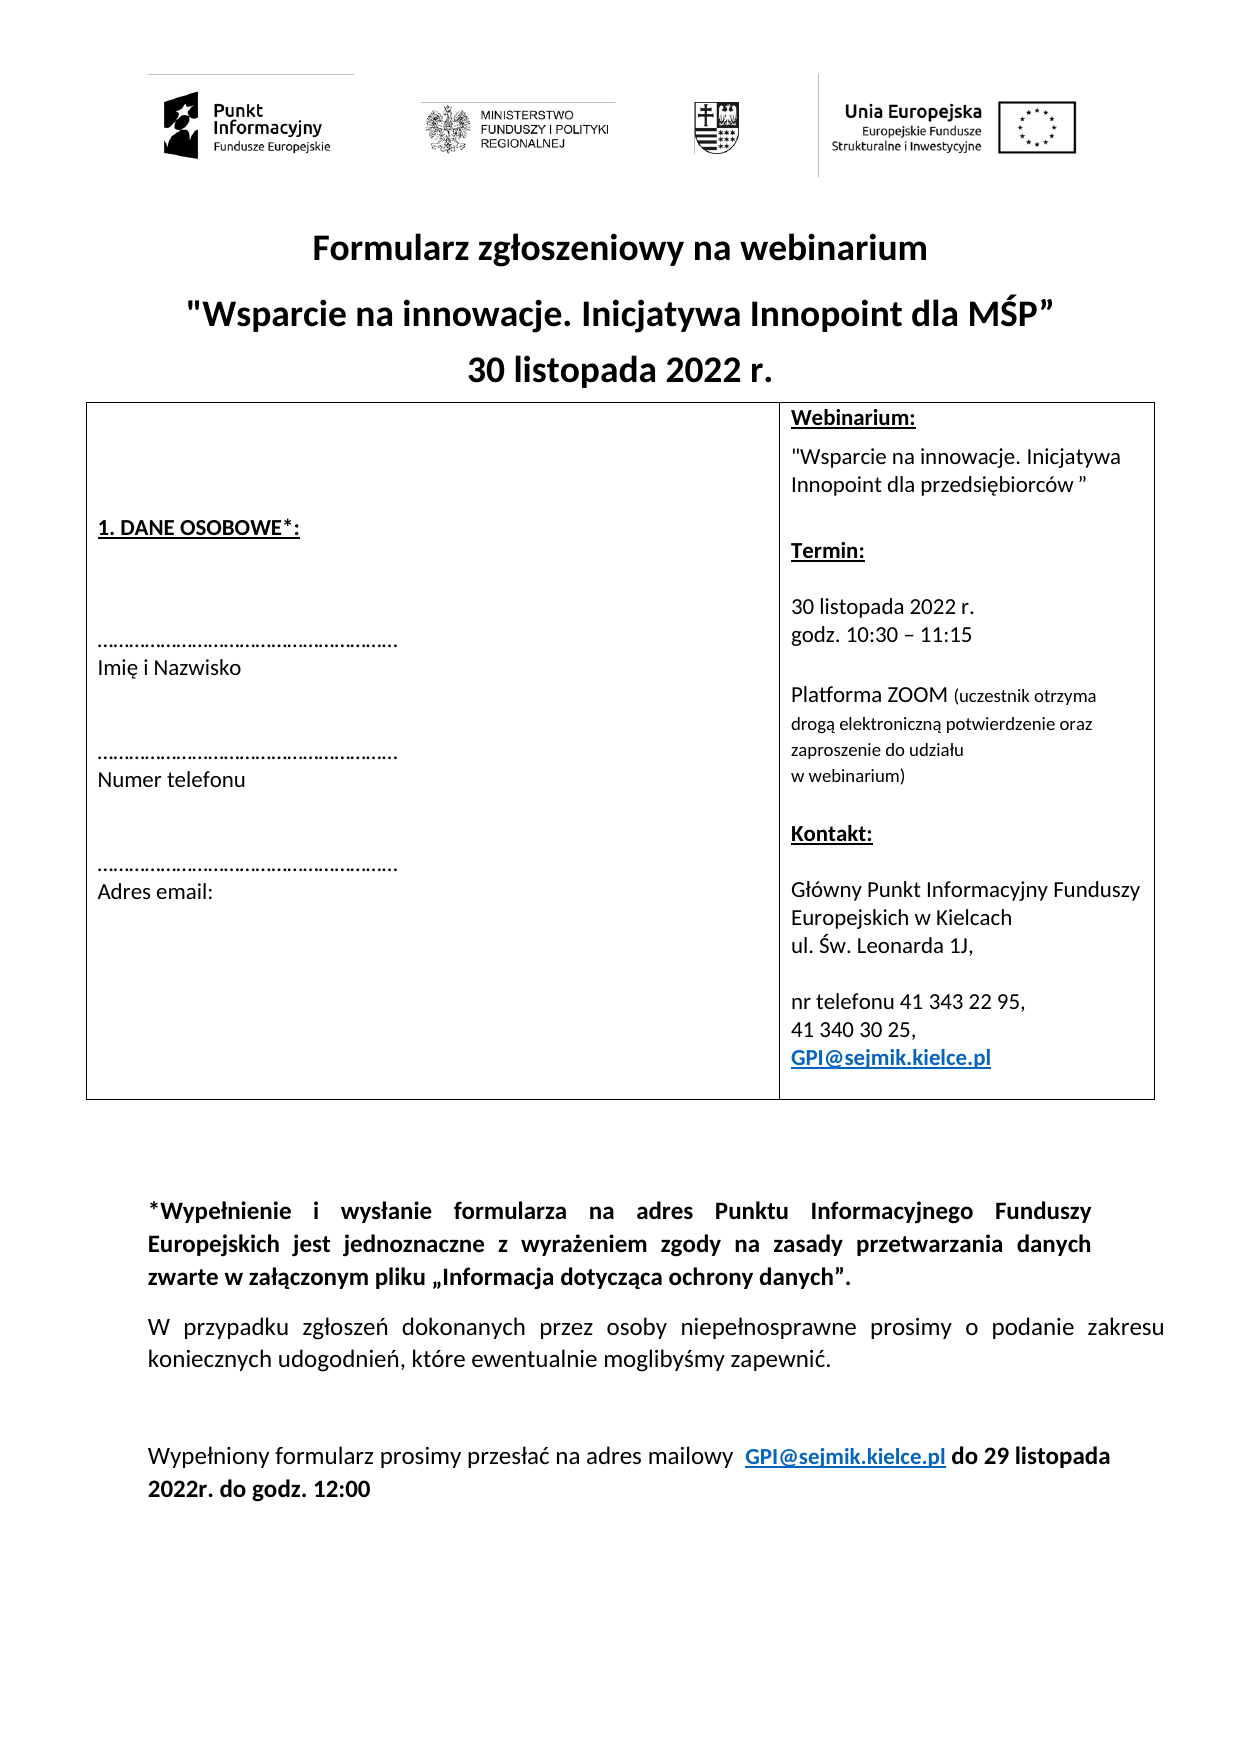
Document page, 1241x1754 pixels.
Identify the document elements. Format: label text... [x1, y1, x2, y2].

text 30 listopada 2022 r. [148, 346, 1093, 392]
table_header 1. DANE OSOBOWE*: ………………………………………………… Imię i Nazwisko ………………………………………………… Numer telefonu ………………………………………………… Adres email: [87, 403, 779, 1099]
picture [147, 73, 1093, 177]
text "Wsparcie na innowacje. Inicjatywa Innopoint dla MŚP” [148, 290, 1093, 336]
text Wypełniony formularz prosimy przesłać na adres mailowy GPI@sejmik.kielce.pl do 29 listopada 2022r. do godz. 12:00 [148, 1440, 1166, 1503]
text *Wypełnienie i wysłanie formularza na adres Punktu Informacyjnego Funduszy Europejskich jest jednoznaczne z wyrażeniem zgody na zasady przetwarzania danych zwarte w załączonym pliku „Informacja dotycząca ochrony danych”. [148, 1195, 1093, 1292]
text W przypadku zgłoszeń dokonanych przez osoby niepełnosprawne prosimy o podanie zakresu koniecznych udogodnień, które ewentualnie moglibyśmy zapewnić. [148, 1311, 1166, 1374]
text Formularz zgłoszeniowy na webinarium [148, 224, 1093, 269]
table_header Webinarium: "Wsparcie na innowacje. Inicjatywa Innopoint dla przedsiębiorców ” Termin: 30 listopada 2022 r. godz. 10:30 – 11:15 Platforma ZOOM (uczestnik otrzyma drogą elektroniczną potwierdzenie oraz zaproszenie do udziału w webinarium) Kontakt: Główny Punkt Informacyjny Funduszy Europejskich w Kielcach ul. Św. Leonarda 1J, nr telefonu 41 343 22 95, 41 340 30 25, GPI@sejmik.kielce.pl [780, 403, 1154, 1099]
